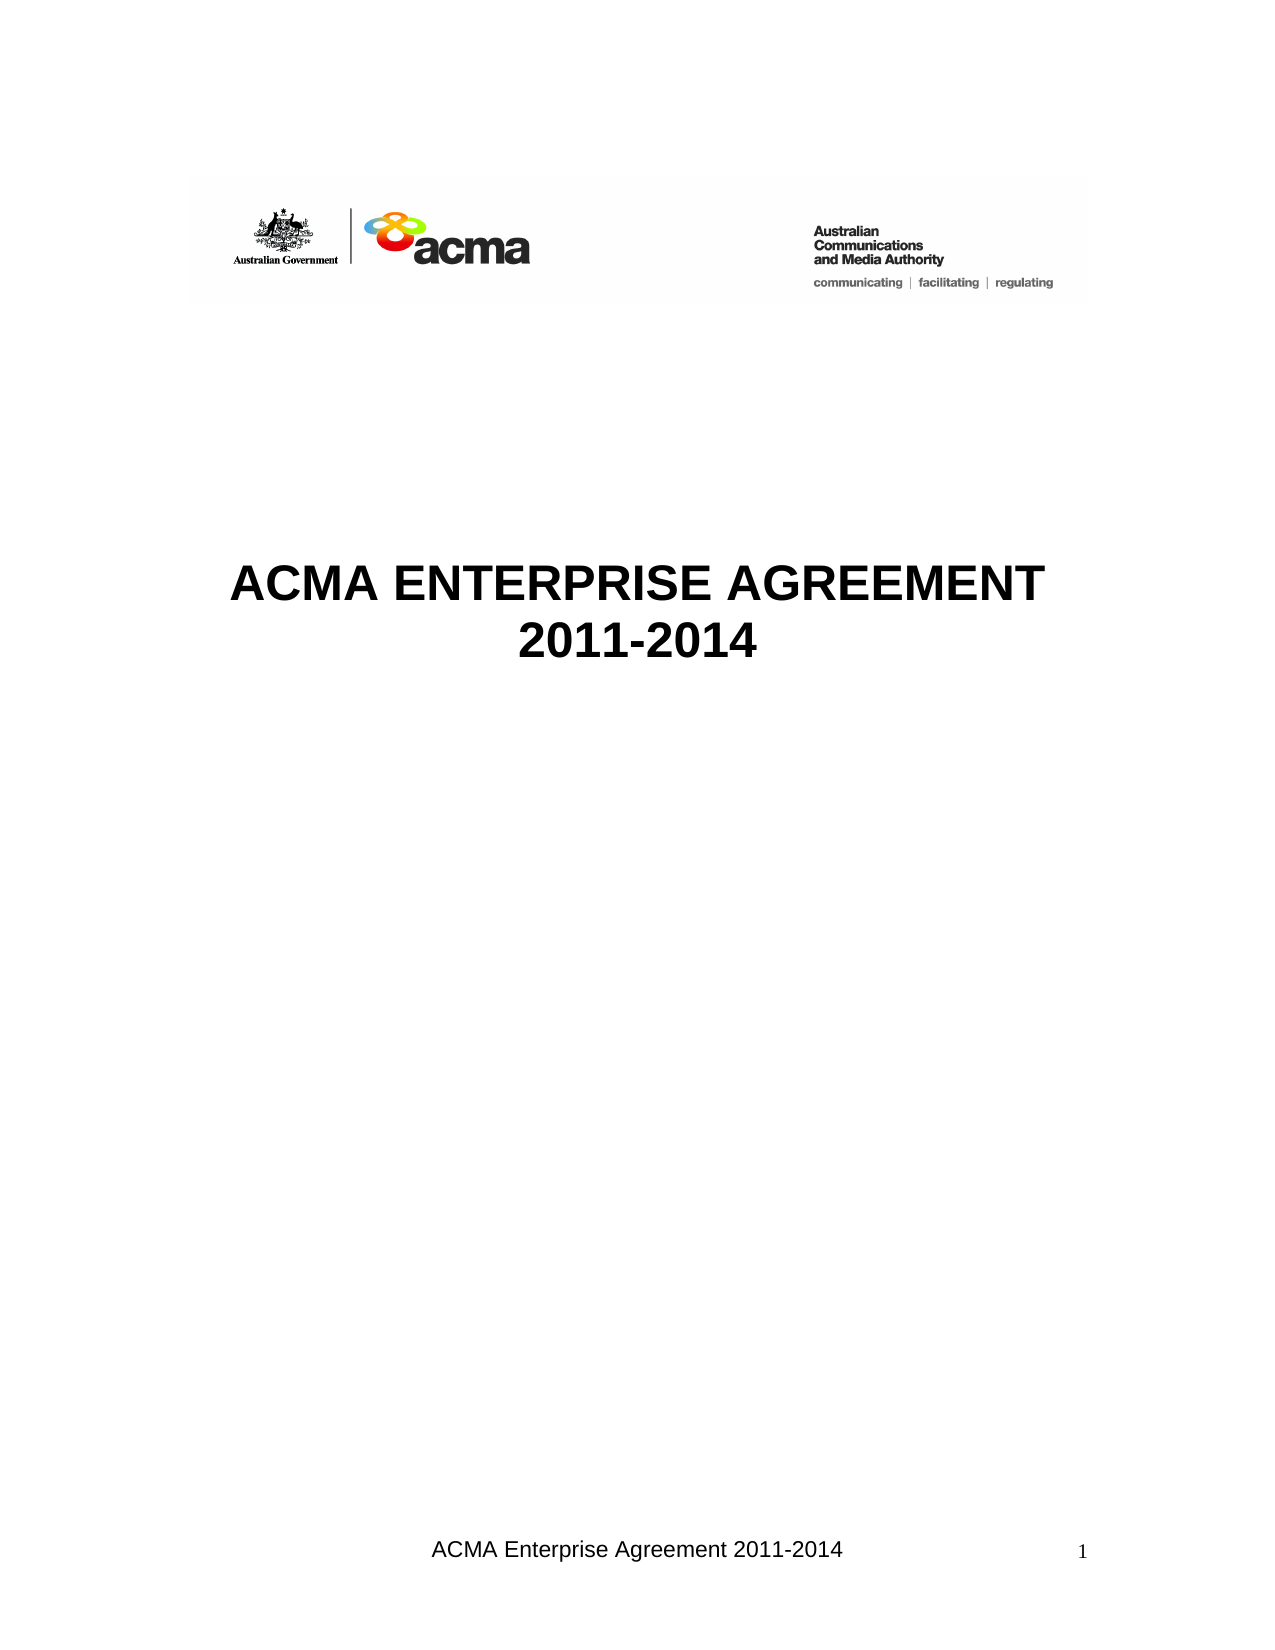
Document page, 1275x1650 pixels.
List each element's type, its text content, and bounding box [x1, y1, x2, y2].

picture [187, 175, 1088, 304]
subtitle ACMA Enterprise agreement 2011-2014 [187, 553, 1088, 668]
